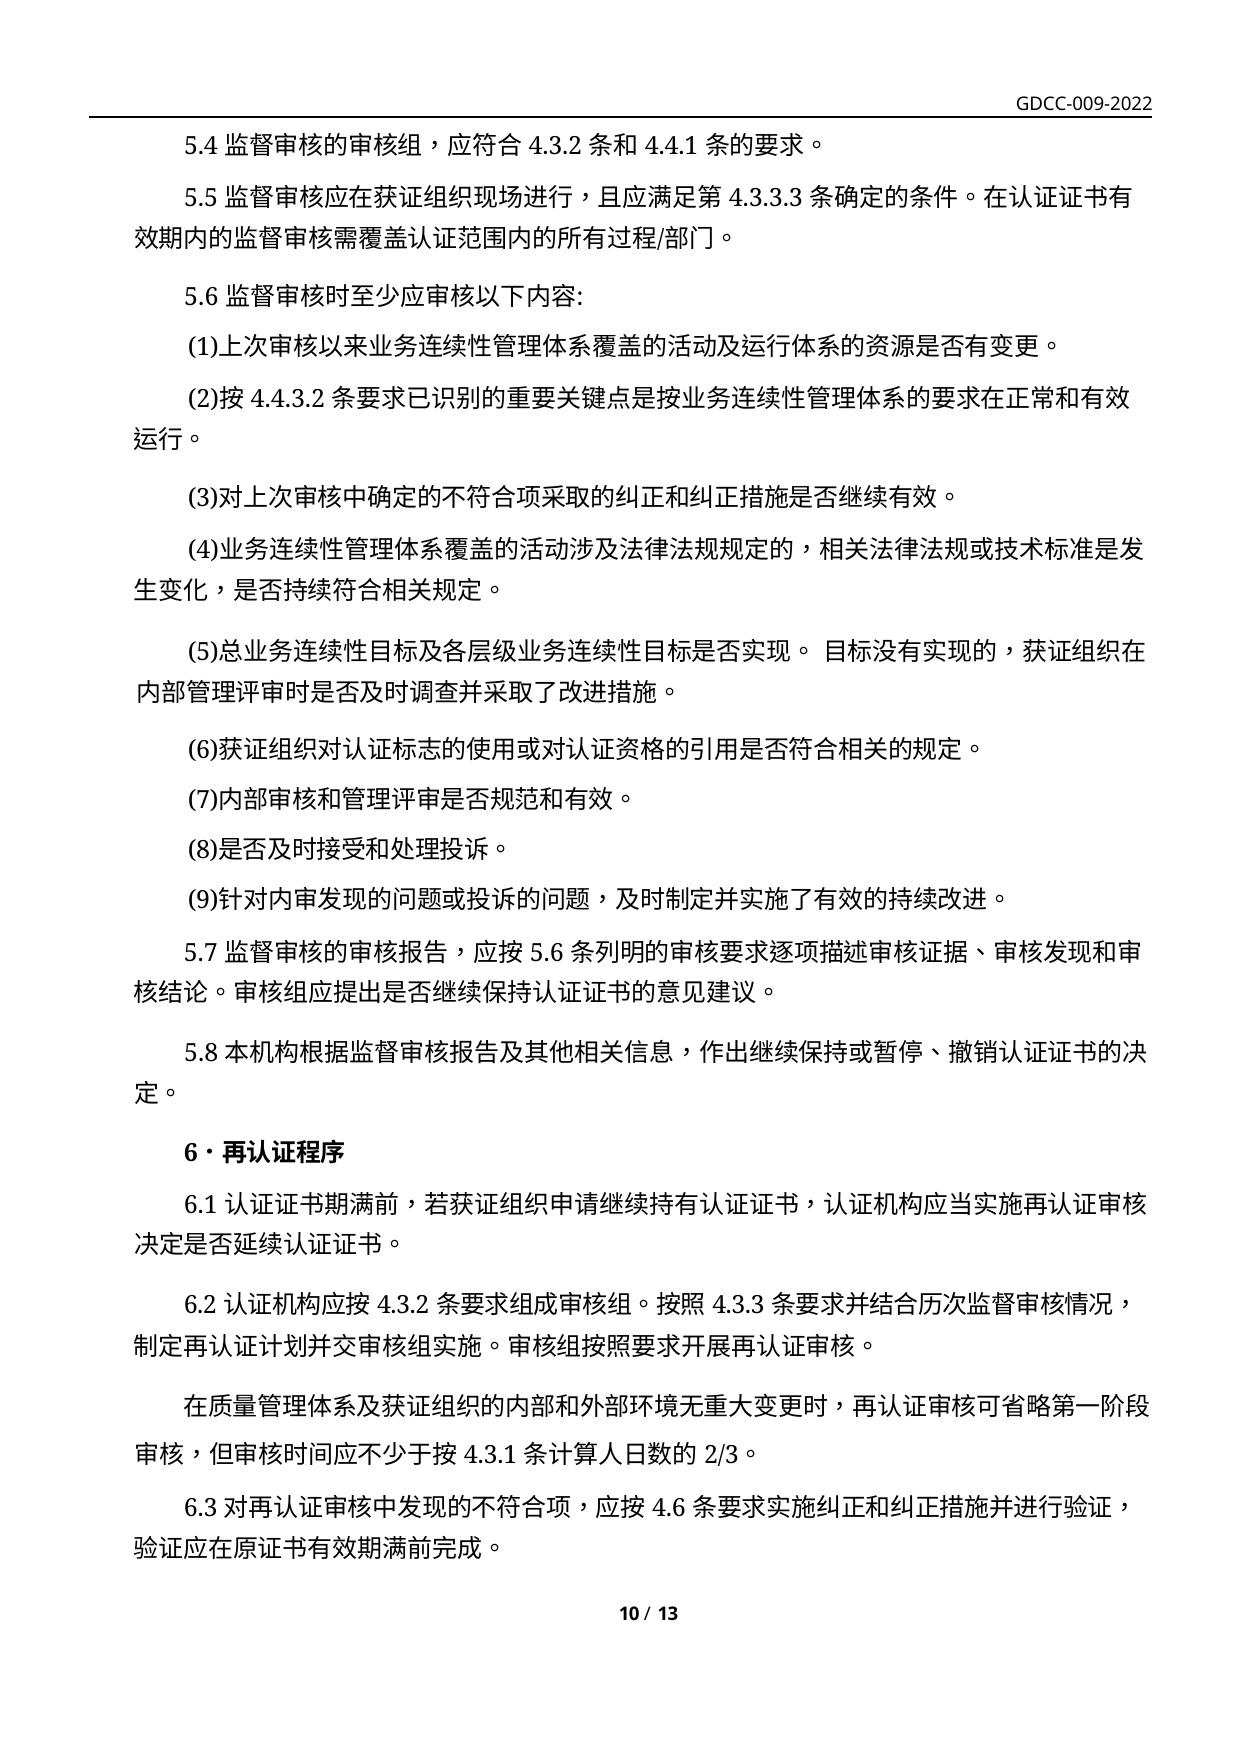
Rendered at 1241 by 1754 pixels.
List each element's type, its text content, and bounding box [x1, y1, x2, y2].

text 6．再认证程序 [183, 1136, 1158, 1167]
text (1)上次审核以来业务连续性管理体系覆盖的活动及运行体系的资源是否有变更。 [188, 331, 1158, 362]
text (6)获证组织对认证标志的使用或对认证资格的引用是否符合相关的规定。 [188, 734, 1158, 765]
text 5.7 监督审核的审核报告，应按 5.6 条列明的审核要求逐项描述审核证据、审核发现和审 核结论。审核组应提出是否继续保持认证证书的意见建议。 [134, 934, 1152, 1009]
text 5.8 本机构根据监督审核报告及其他相关信息，作出继续保持或暂停、撤销认证证书的决 定。 [134, 1035, 1152, 1110]
text 6.3 对再认证审核中发现的不符合项，应按 4.6 条要求实施纠正和纠正措施并进行验证， 验证应在原证书有效期满前完成。 [133, 1490, 1146, 1565]
text (9)针对内审发现的问题或投诉的问题，及时制定并实施了有效的持续改进。 [188, 884, 1158, 915]
text (7)内部审核和管理评审是否规范和有效。 [188, 784, 1158, 815]
text 6.1 认证证书期满前，若获证组织申请继续持有认证证书，认证机构应当实施再认证审核 决定是否延续认证证书。 [134, 1186, 1152, 1261]
text 在质量管理体系及获证组织的内部和外部环境无重大变更时，再认证审核可省略第一阶段 审核，但审核时间应不少于按 4.3.1 条计算人日数的 2/3。 [134, 1388, 1152, 1471]
text (8)是否及时接受和处理投诉。 [188, 834, 1158, 865]
text (4)业务连续性管理体系覆盖的活动涉及法律法规规定的，相关法律法规或技术标准是发 生变化，是否持续符合相关规定。 [133, 532, 1152, 607]
text 5.4 监督审核的审核组，应符合 4.3.2 条和 4.4.1 条的要求。 [184, 129, 1158, 161]
text (2)按 4.4.3.2 条要求已识别的重要关键点是按业务连续性管理体系的要求在正常和有效 运行。 [133, 381, 1152, 456]
text (5)总业务连续性目标及各层级业务连续性目标是否实现。 目标没有实现的，获证组织在 内部管理评审时是否及时调查并采取了改进措施。 [136, 633, 1152, 708]
text 5.5 监督审核应在获证组织现场进行，且应满足第 4.3.3.3 条确定的条件。在认证证书有 效期内的监督审核需覆盖认证范围内的所有过程/部门。 [134, 179, 1152, 254]
text 5.6 监督审核时至少应审核以下内容: [184, 281, 1158, 312]
text (3)对上次审核中确定的不符合项采取的纠正和纠正措施是否继续有效。 [188, 482, 1158, 513]
text 6.2 认证机构应按 4.3.2 条要求组成审核组。按照 4.3.3 条要求并结合历次监督审核情况， 制定再认证计划并交审核组实施。审核组按照要求开展再认证审核。 [133, 1287, 1158, 1362]
